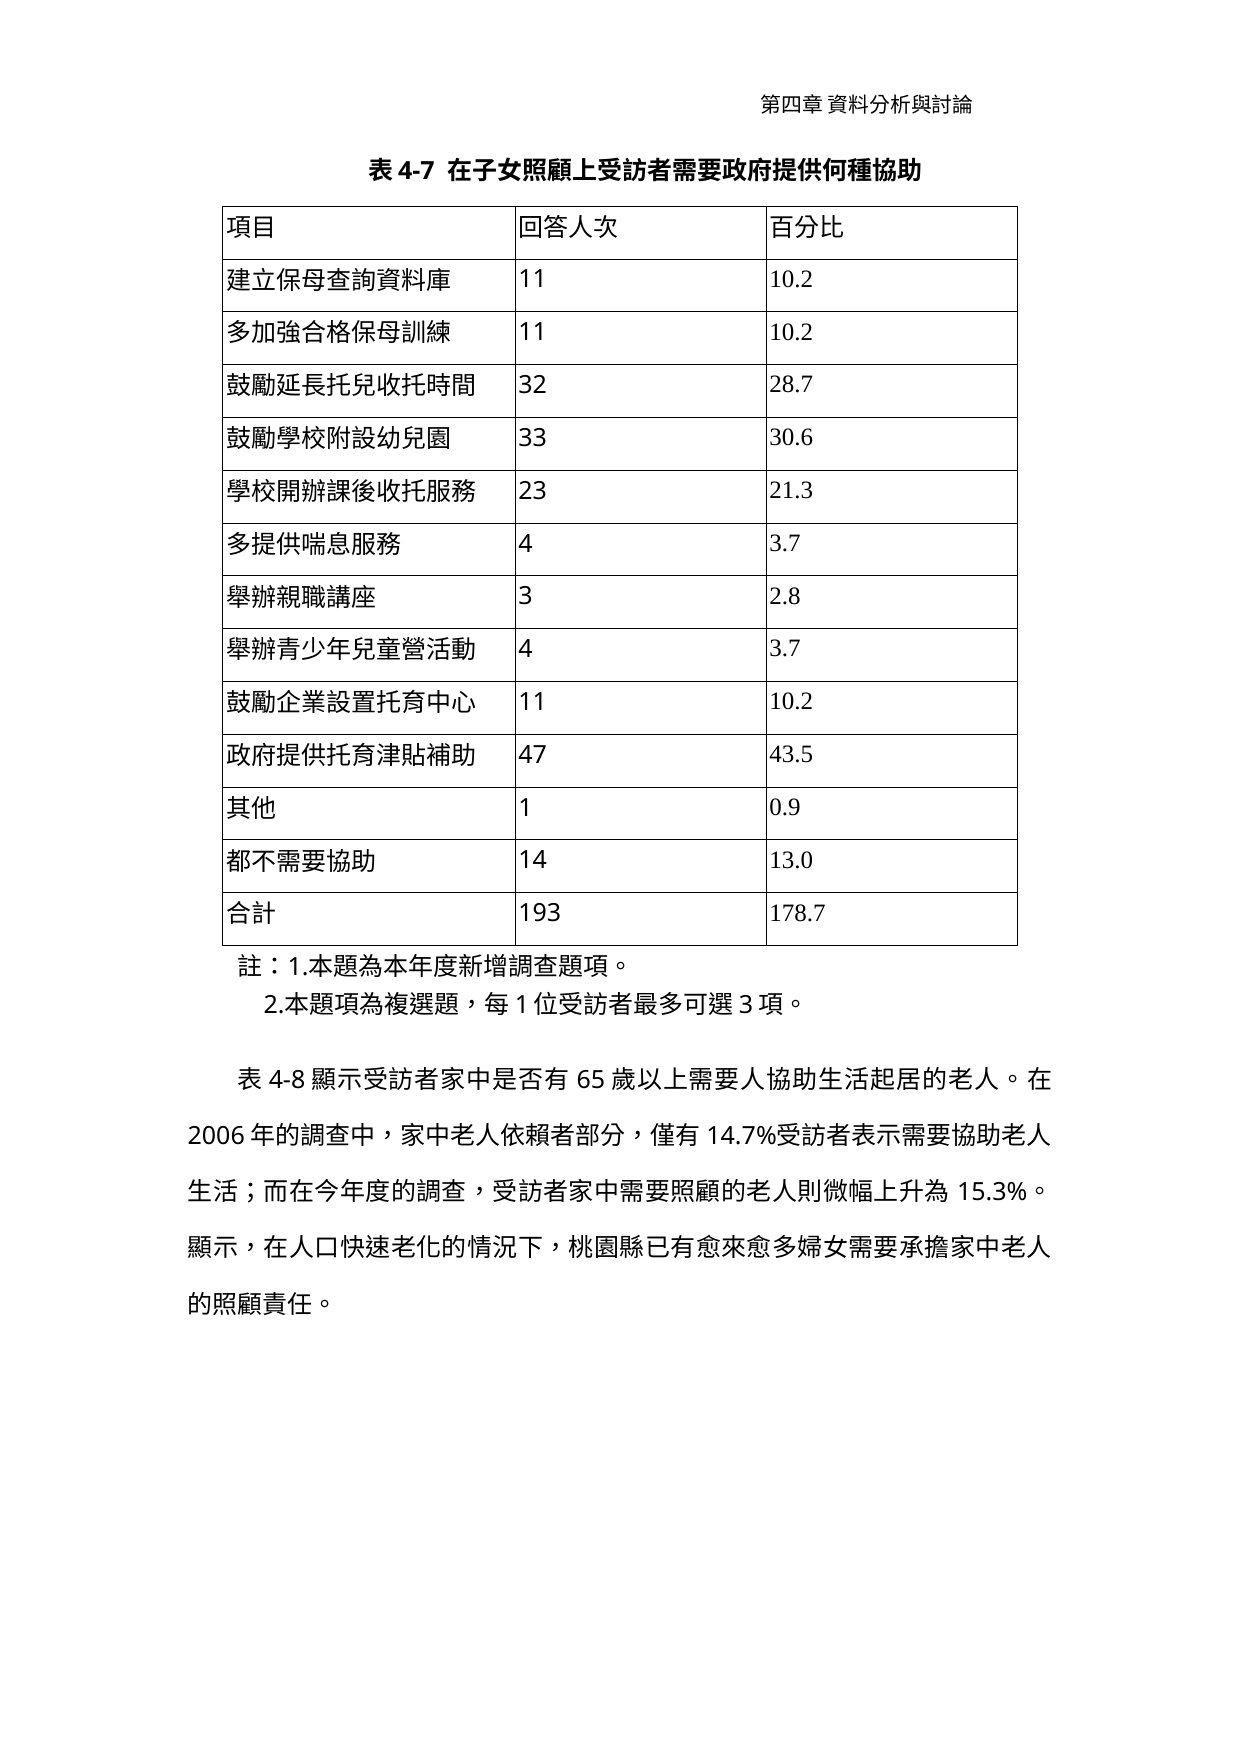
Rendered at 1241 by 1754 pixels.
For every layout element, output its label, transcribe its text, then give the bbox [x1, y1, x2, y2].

table_cell 建立保母查詢資料庫 [223, 260, 515, 311]
table_header 百分比 [767, 207, 1017, 258]
table_header 回答人次 [516, 207, 766, 258]
table_cell 21.3 [767, 471, 1017, 522]
table_cell 178.7 [767, 893, 1017, 945]
table_cell 23 [516, 471, 766, 522]
table_cell 學校開辦課後收托服務 [223, 471, 515, 522]
table_cell 2.8 [767, 576, 1017, 628]
table_cell 都不需要協助 [223, 840, 515, 892]
table_cell 32 [516, 365, 766, 417]
table_cell 3.7 [767, 524, 1017, 575]
table_cell 11 [516, 682, 766, 734]
table_cell 13.0 [767, 840, 1017, 892]
table_cell 多提供喘息服務 [223, 524, 515, 575]
table_cell 30.6 [767, 418, 1017, 470]
table_cell 多加強合格保母訓練 [223, 312, 515, 364]
table_cell 0.9 [767, 788, 1017, 839]
table_cell 政府提供托育津貼補助 [223, 735, 515, 787]
table_cell 47 [516, 735, 766, 787]
table_cell 1 [516, 788, 766, 839]
table_cell 11 [516, 260, 766, 311]
table_cell 10.2 [767, 260, 1017, 311]
table_header 項目 [223, 207, 515, 258]
table_cell 舉辦親職講座 [223, 576, 515, 628]
text 2.本題項為複選題，每1位受訪者最多可選3項。 [187, 983, 1053, 1021]
table_cell 舉辦青少年兒童營活動 [223, 629, 515, 681]
table_cell 33 [516, 418, 766, 470]
table_cell 鼓勵學校附設幼兒園 [223, 418, 515, 470]
text 註：1.本題為本年度新增調查題項。 [187, 946, 1053, 983]
table_cell 28.7 [767, 365, 1017, 417]
table_cell 10.2 [767, 682, 1017, 734]
table_cell 鼓勵企業設置托育中心 [223, 682, 515, 734]
table_cell 4 [516, 524, 766, 575]
text 表4-7 在子女照顧上受訪者需要政府提供何種協助 [187, 150, 1053, 187]
table_cell 193 [516, 893, 766, 945]
table_cell 11 [516, 312, 766, 364]
text 表4-8顯示受訪者家中是否有65歲以上需要人協助生活起居的老人。在2006年的調查中，家中老人依賴者部分，僅有14.7%受訪者表示需要協助老人生活；而在今年度的調查，受訪者家中需要照顧的老人則微幅上升為15.3%。顯示，在人口快速老化的情況下，桃園縣已有愈來愈多婦女需要承擔家中老人的照顧責任。 [187, 1058, 1053, 1321]
table_cell 3 [516, 576, 766, 628]
table_cell 14 [516, 840, 766, 892]
table_cell 3.7 [767, 629, 1017, 681]
table_cell 10.2 [767, 312, 1017, 364]
table_cell 43.5 [767, 735, 1017, 787]
table_cell 4 [516, 629, 766, 681]
table_cell 其他 [223, 788, 515, 839]
table_cell 鼓勵延長托兒收托時間 [223, 365, 515, 417]
table_cell 合計 [223, 893, 515, 945]
